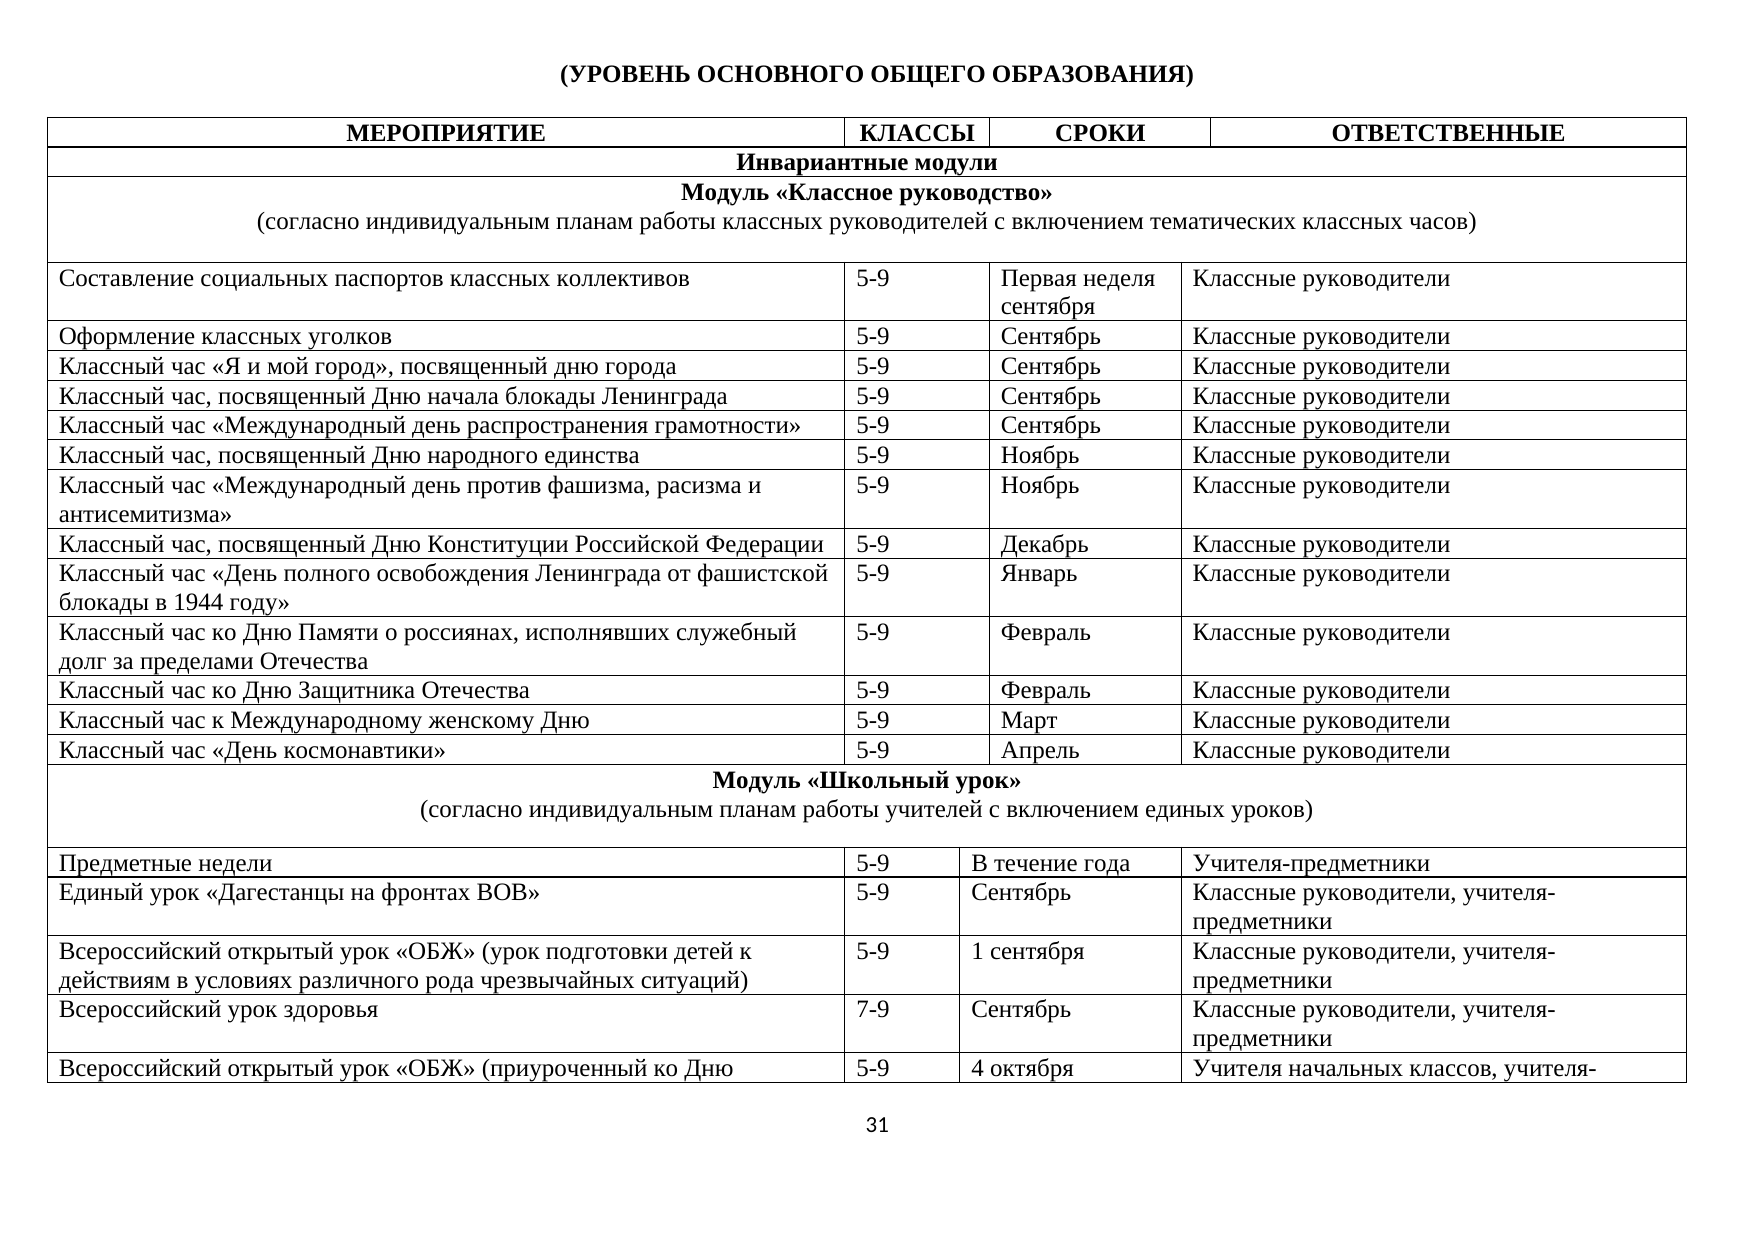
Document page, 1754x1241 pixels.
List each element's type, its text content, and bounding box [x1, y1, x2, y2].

table_header ОТВЕТСТВЕННЫЕ [1211, 118, 1686, 146]
table_cell 5-9 [845, 470, 989, 528]
table_cell Сентябрь [990, 321, 1181, 350]
table_cell Сентябрь [960, 878, 1181, 935]
table_cell Февраль [990, 676, 1181, 704]
table_cell Классные руководители, учителя-предметники [1182, 878, 1686, 935]
table_cell 5-9 [845, 381, 989, 409]
table_cell 5-9 [845, 440, 989, 469]
table_cell Классный час, посвященный Дню народного единства [48, 440, 844, 469]
table_cell 5-9 [845, 848, 959, 876]
table_cell 5-9 [845, 617, 989, 674]
table_cell 4 октября [960, 1053, 1181, 1082]
table_cell Январь [990, 559, 1181, 616]
table_cell Классные руководители [1182, 440, 1686, 469]
table_cell Сентябрь [990, 381, 1181, 409]
table_cell Сентябрь [990, 351, 1181, 380]
table_cell Ноябрь [990, 440, 1181, 469]
table_cell Инвариантные модули [48, 148, 1686, 176]
table_cell Апрель [990, 735, 1181, 764]
table_cell Составление социальных паспортов классных коллективов [48, 263, 844, 320]
table_cell Классные руководители [1182, 529, 1686, 557]
table_cell 5-9 [845, 529, 989, 557]
table_cell Всероссийский открытый урок «ОБЖ» (урок подготовки детей к действиям в условиях различного рода чрезвычайных ситуаций) [48, 936, 844, 993]
table_cell 5-9 [845, 411, 989, 439]
table_cell 5-9 [845, 321, 989, 350]
table_cell 5-9 [845, 676, 989, 704]
table_cell 1 сентября [960, 936, 1181, 993]
table_cell 5-9 [845, 559, 989, 616]
table_cell Модуль «Классное руководство» (согласно индивидуальным планам работы классных руководителей с включением тематических классных часов) [48, 177, 1686, 262]
table_cell Классный час «День космонавтики» [48, 735, 844, 764]
table_cell 5-9 [845, 1053, 959, 1082]
table_cell 5-9 [845, 936, 959, 993]
table_cell Оформление классных уголков [48, 321, 844, 350]
text (УРОВЕНЬ ОСНОВНОГО ОБЩЕГО ОБРАЗОВАНИЯ) [59, 59, 1695, 88]
table_cell Классный час «День полного освобождения Ленинграда от фашистской блокады в 1944 году» [48, 559, 844, 616]
table_cell Февраль [990, 617, 1181, 674]
table_cell Классный час к Международному женскому Дню [48, 705, 844, 734]
table_cell Учителя-предметники [1182, 848, 1686, 876]
table_cell Декабрь [990, 529, 1181, 557]
table_cell Классные руководители [1182, 381, 1686, 409]
table_cell Классный час ко Дню Памяти о россиянах, исполнявших служебный долг за пределами Отечества [48, 617, 844, 674]
table_cell 5-9 [845, 263, 989, 320]
table_cell 5-9 [845, 705, 989, 734]
table_cell Классные руководители [1182, 263, 1686, 320]
table_cell Сентябрь [990, 411, 1181, 439]
table_cell Ноябрь [990, 470, 1181, 528]
table_cell Классный час ко Дню Защитника Отечества [48, 676, 844, 704]
table_cell Классные руководители [1182, 351, 1686, 380]
table_cell Всероссийский урок здоровья [48, 995, 844, 1052]
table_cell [48, 1053, 844, 1082]
table_cell Классные руководители [1182, 559, 1686, 616]
table_cell Сентябрь [960, 995, 1181, 1052]
table_cell Март [990, 705, 1181, 734]
table_cell 5-9 [845, 735, 989, 764]
table_cell Первая неделя сентября [990, 263, 1181, 320]
table_cell Классные руководители [1182, 411, 1686, 439]
table_cell Классные руководители [1182, 617, 1686, 674]
table_cell Классные руководители, учителя-предметники [1182, 936, 1686, 993]
table_cell Классный час «Я и мой город», посвященный дню города [48, 351, 844, 380]
table_cell 5-9 [845, 878, 959, 935]
table_cell Классные руководители [1182, 321, 1686, 350]
table_cell Классный час, посвященный Дню Конституции Российской Федерации [48, 529, 844, 557]
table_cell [1182, 1053, 1686, 1082]
table_cell Классные руководители [1182, 470, 1686, 528]
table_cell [1182, 995, 1686, 1052]
table_cell Классные руководители [1182, 676, 1686, 704]
table_cell Единый урок «Дагестанцы на фронтах ВОВ» [48, 878, 844, 935]
table_cell Модуль «Школьный урок» (согласно индивидуальным планам работы учителей с включением единых уроков) [48, 765, 1686, 847]
table_cell Классные руководители [1182, 735, 1686, 764]
table_header СРОКИ [990, 118, 1210, 146]
table_cell Классный час, посвященный Дню начала блокады Ленинграда [48, 381, 844, 409]
table_cell Классный час «Международный день против фашизма, расизма и антисемитизма» [48, 470, 844, 528]
table_header МЕРОПРИЯТИЕ [48, 118, 844, 146]
table_cell Предметные недели [48, 848, 844, 876]
table_cell 5-9 [845, 351, 989, 380]
table_cell Классный час «Международный день распространения грамотности» [48, 411, 844, 439]
table_cell 7-9 [845, 995, 959, 1052]
table_cell Классные руководители [1182, 705, 1686, 734]
table_header КЛАССЫ [845, 118, 989, 146]
table_cell В течение года [960, 848, 1181, 876]
